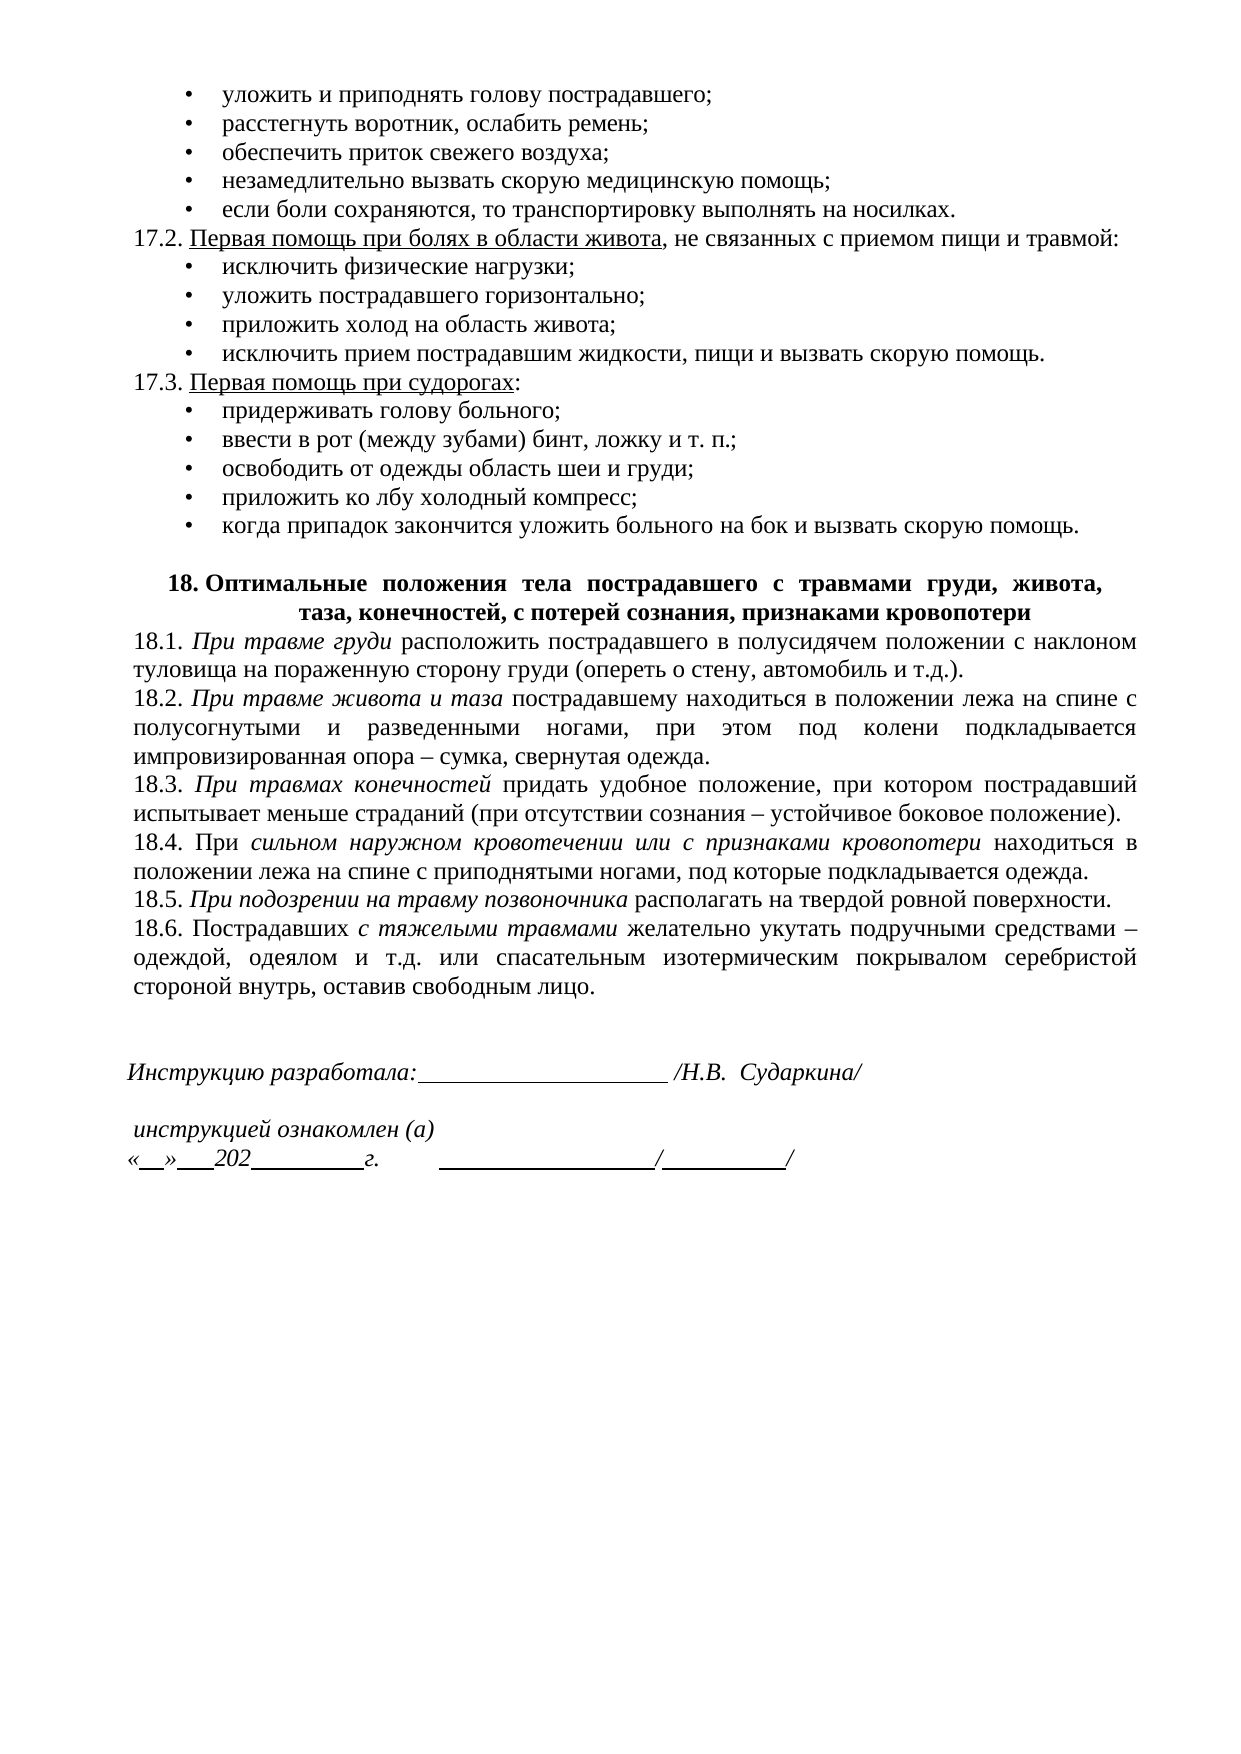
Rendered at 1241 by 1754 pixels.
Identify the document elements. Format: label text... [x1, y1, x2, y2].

text Инструкцию разработала: /Н.В. Сударкина/ [127, 1028, 961, 1086]
list ввести в рот (между зубами) бинт, ложку и т. п.; [184, 424, 1152, 453]
list незамедлительно вызвать скорую медицинскую помощь; [184, 166, 1152, 194]
list приложить ко лбу холодный компресс; [184, 482, 1152, 510]
list При сильном наружном кровотечении или с признаками кровопотери находиться в положении лежа на спине с приподнятыми ногами, под которые подкладывается одежда. [133, 827, 1138, 884]
list Пострадавших с тяжелыми травмами желательно укутать подручными средствами – одеждой, одеялом и т.д. или спасательным изотермическим покрывалом серебристой стороной внутрь, оставив свободным лицо. [133, 913, 1138, 999]
list уложить и приподнять голову пострадавшего; [184, 79, 1152, 108]
list приложить холод на область живота; [184, 309, 1152, 338]
list придерживать голову больного; [184, 395, 1152, 424]
list освободить от одежды область шеи и груди; [184, 453, 1152, 482]
list когда припадок закончится уложить больного на бок и вызвать скорую помощь. [184, 510, 1152, 539]
list Первая помощь при судорогах: [133, 367, 1152, 395]
list При подозрении на травму позвоночника располагать на твердой ровной поверхности. [133, 884, 1152, 913]
list расстегнуть воротник, ослабить ремень; [184, 108, 1152, 137]
list При травмах конечностей придать удобное положение, при котором пострадавший испытывает меньше страданий (при отсутствии сознания – устойчивое боковое положение). [133, 769, 1137, 827]
list При травме живота и таза пострадавшему находиться в положении лежа на спине с полусогнутыми и разведенными ногами, при этом под колени подкладывается импровизированная опора – сумка, свернутая одежда. [133, 683, 1137, 769]
list исключить физические нагрузки; [184, 252, 1152, 280]
text « » 202 г. / / [127, 1143, 1152, 1172]
list При травме груди расположить пострадавшего в полусидячем положении с наклоном туловища на пораженную сторону груди (опереть о стену, автомобиль и т.д.). [133, 626, 1137, 683]
list обеспечить приток свежего воздуха; [184, 137, 1152, 166]
list если боли сохраняются, то транспортировку выполнять на носилках. [184, 194, 1152, 223]
list Первая помощь при болях в области живота, не связанных с приемом пищи и травмой: [133, 223, 1152, 252]
text инструкцией ознакомлен (а) [127, 1086, 961, 1143]
subtitle Оптимальные положения тела пострадавшего с травмами груди, живота, таза, конечностей, с потерей сознания, признаками кровопотери [167, 568, 1102, 626]
list уложить пострадавшего горизонтально; [184, 280, 1152, 309]
list исключить прием пострадавшим жидкости, пищи и вызвать скорую помощь. [184, 338, 1152, 367]
